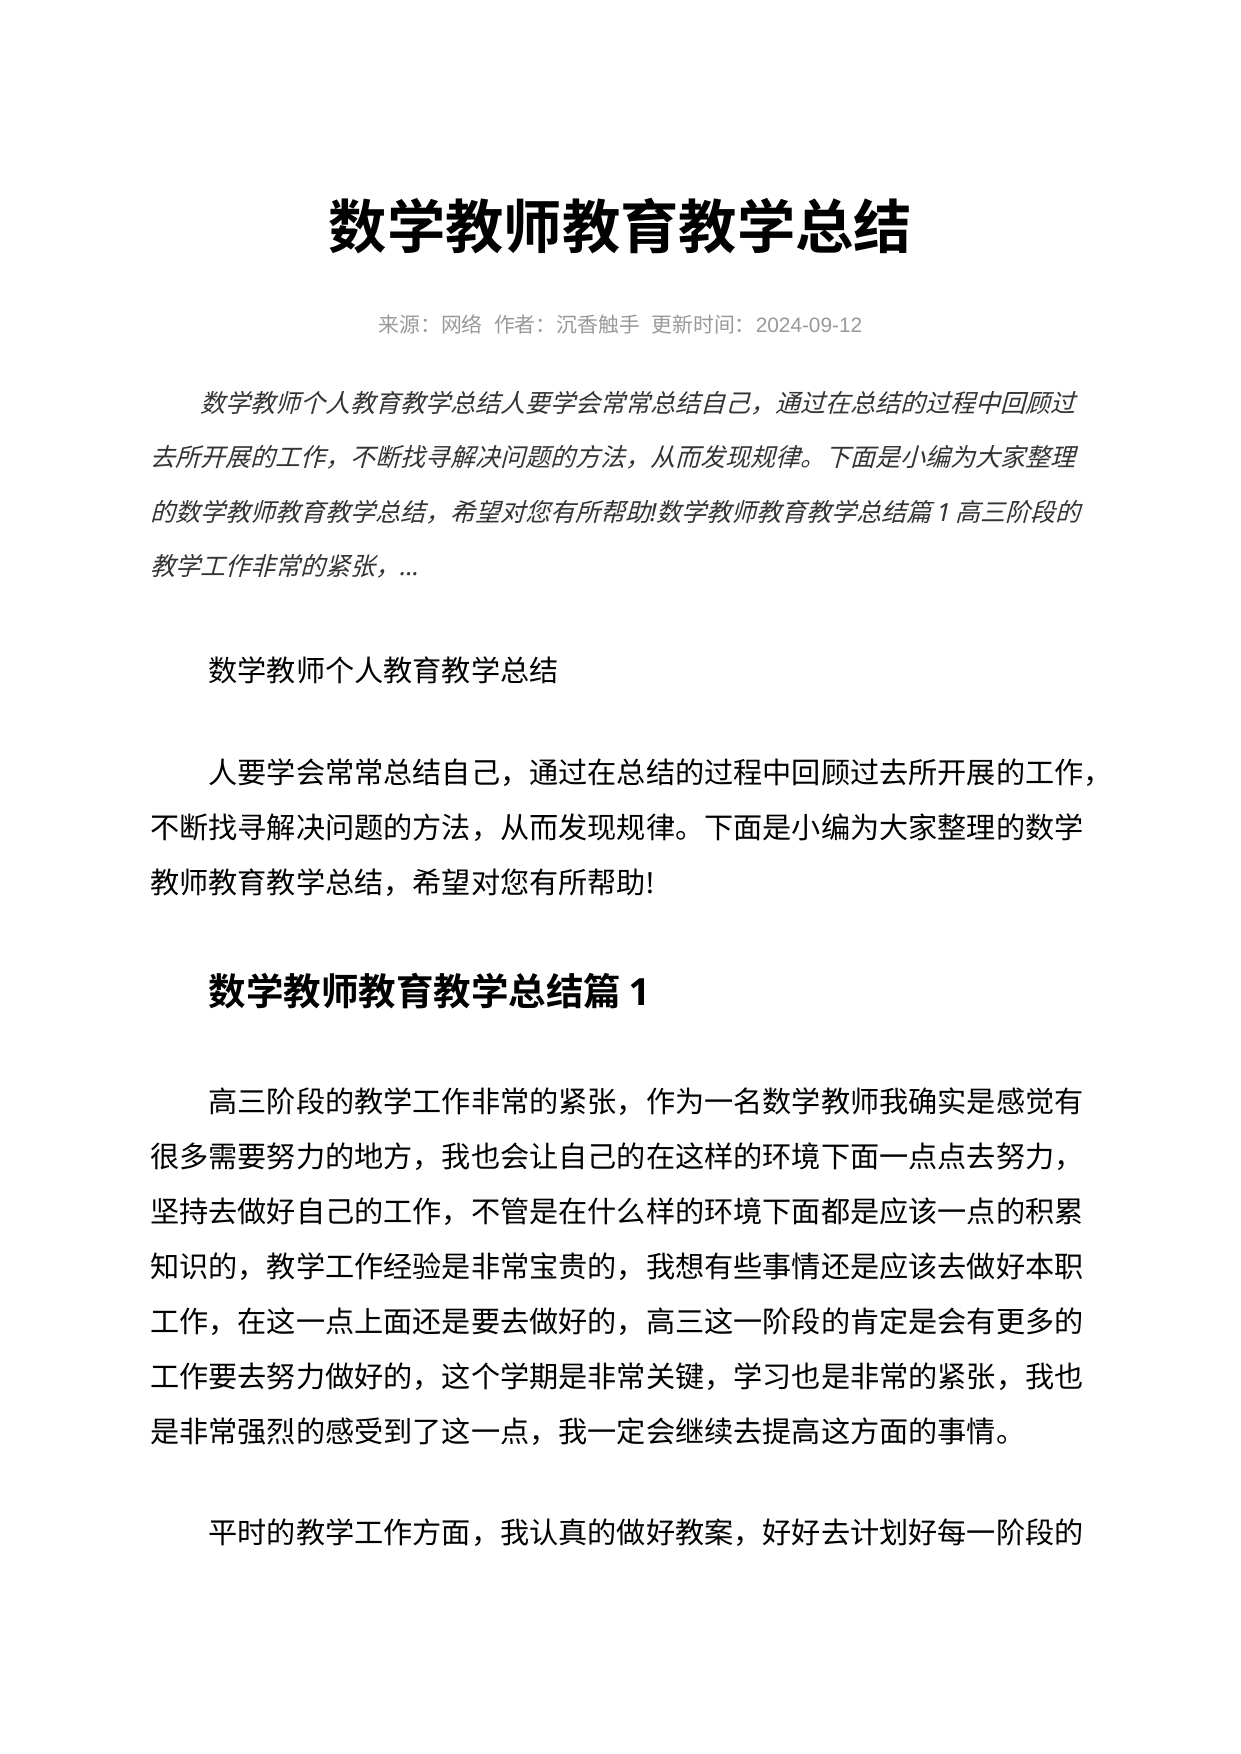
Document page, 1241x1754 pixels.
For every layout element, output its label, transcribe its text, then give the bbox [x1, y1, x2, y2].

text 数学教师个人教育教学总结 [150, 648, 1090, 690]
text 数学教师教育教学总结篇1 [150, 961, 1090, 1016]
text 人要学会常常总结自己，通过在总结的过程中回顾过去所开展的工作，不断找寻解决问题的方法，从而发现规律。下面是小编为大家整理的数学教师教育教学总结，希望对您有所帮助! [150, 749, 1090, 902]
subtitle 数学教师教育教学总结 [150, 181, 1090, 266]
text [150, 1510, 1090, 1552]
text 来源：网络 作者：沉香触手 更新时间：2024-09-12 [150, 313, 1090, 337]
text 高三阶段的教学工作非常的紧张，作为一名数学教师我确实是感觉有很多需要努力的地方，我也会让自己的在这样的环境下面一点点去努力，坚持去做好自己的工作，不管是在什么样的环境下面都是应该一点的积累知识的，教学工作经验是非常宝贵的，我想有些事情还是应该去做好本职工作，在这一点上面还是要去做好的，高三这一阶段的肯定是会有更多的工作要去努力做好的，这个学期是非常关键，学习也是非常的紧张，我也是非常强烈的感受到了这一点，我一定会继续去提高这方面的事情。 [150, 1079, 1090, 1451]
text 数学教师个人教育教学总结人要学会常常总结自己，通过在总结的过程中回顾过去所开展的工作，不断找寻解决问题的方法，从而发现规律。下面是小编为大家整理的数学教师教育教学总结，希望对您有所帮助!数学教师教育教学总结篇1高三阶段的教学工作非常的紧张，... [150, 383, 1090, 583]
